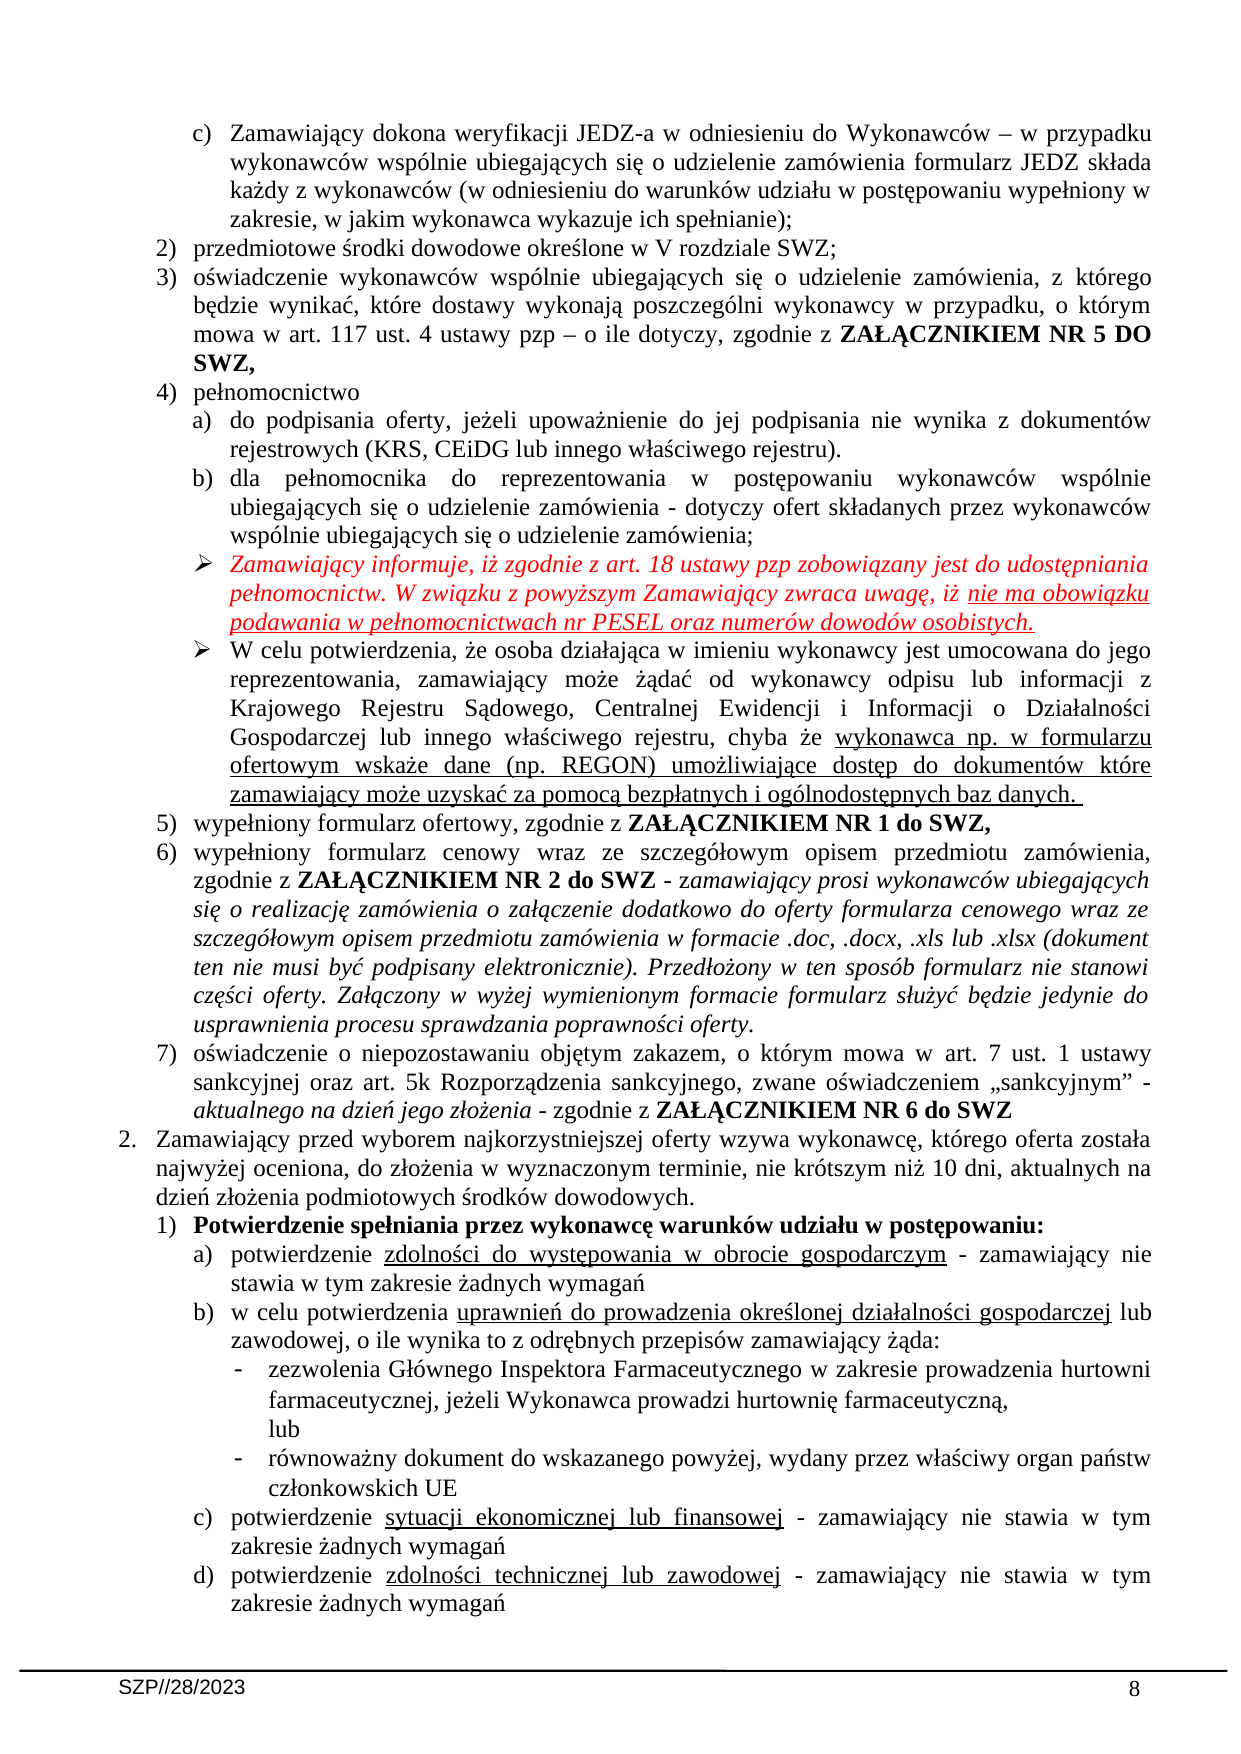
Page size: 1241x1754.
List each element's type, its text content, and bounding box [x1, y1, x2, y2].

list do podpisania oferty, jeżeli upoważnienie do jej podpisania nie wynika z dokumentów rejestrowych (KRS, CEiDG lub innego właściwego rejestru). [192, 406, 1152, 463]
list dla pełnomocnika do reprezentowania w postępowaniu wykonawców wspólnie ubiegających się o udzielenie zamówienia - dotyczy ofert składanych przez wykonawców wspólnie ubiegających się o udzielenie zamówienia; [192, 463, 1152, 549]
list Zamawiający informuje, iż zgodnie z art. 18 ustawy pzp zobowiązany jest do udostępniania pełnomocnictw. W związku z powyższym Zamawiający zwraca uwagę, iż nie ma obowiązku podawania w pełnomocnictwach nr PESEL oraz numerów dowodów osobistych. [192, 549, 1152, 636]
list równoważny dokument do wskazanego powyżej, wydany przez właściwy organ państw członkowskich UE [231, 1443, 1152, 1502]
list Potwierdzenie spełniania przez wykonawcę warunków udziału w postępowaniu: [156, 1211, 1152, 1239]
text lub [268, 1414, 1152, 1443]
list Zamawiający przed wyborem najkorzystniejszej oferty wzywa wykonawcę, którego oferta została najwyżej oceniona, do złożenia w wyznaczonym terminie, nie krótszym niż 10 dni, aktualnych na dzień złożenia podmiotowych środków dowodowych. [118, 1124, 1152, 1211]
list oświadczenie wykonawców wspólnie ubiegających się o udzielenie zamówienia, z którego będzie wynikać, które dostawy wykonają poszczególni wykonawcy w przypadku, o którym mowa w art. 117 ust. 4 ustawy pzp – o ile dotyczy, zgodnie z ZAŁĄCZNIKIEM NR 5 DO SWZ, [156, 262, 1152, 377]
list zezwolenia Głównego Inspektora Farmaceutycznego w zakresie prowadzenia hurtowni farmaceutycznej, jeżeli Wykonawca prowadzi hurtownię farmaceutyczną, [231, 1354, 1152, 1414]
list potwierdzenie sytuacji ekonomicznej lub finansowej - zamawiający nie stawia w tym zakresie żadnych wymagań [193, 1502, 1152, 1560]
list w celu potwierdzenia uprawnień do prowadzenia określonej działalności gospodarczej lub zawodowej, o ile wynika to z odrębnych przepisów zamawiający żąda: [193, 1297, 1152, 1354]
list W celu potwierdzenia, że osoba działająca w imieniu wykonawcy jest umocowana do jego reprezentowania, zamawiający może żądać od wykonawcy odpisu lub informacji z Krajowego Rejestru Sądowego, Centralnej Ewidencji i Informacji o Działalności Gospodarczej lub innego właściwego rejestru, chyba że wykonawca np. w formularzu ofertowym wskaże dane (np. REGON) umożliwiające dostęp do dokumentów które zamawiający może uzyskać za pomocą bezpłatnych i ogólnodostępnych baz danych. [192, 636, 1152, 808]
list potwierdzenie zdolności do występowania w obrocie gospodarczym - zamawiający nie stawia w tym zakresie żadnych wymagań [193, 1239, 1152, 1297]
list pełnomocnictwo [156, 377, 1152, 406]
list potwierdzenie zdolności technicznej lub zawodowej - zamawiający nie stawia w tym zakresie żadnych wymagań [193, 1560, 1152, 1617]
list wypełniony formularz cenowy wraz ze szczegółowym opisem przedmiotu zamówienia, zgodnie z ZAŁĄCZNIKIEM NR 2 do SWZ - zamawiający prosi wykonawców ubiegających się o realizację zamówienia o załączenie dodatkowo do oferty formularza cenowego wraz ze szczegółowym opisem przedmiotu zamówienia w formacie .doc, .docx, .xls lub .xlsx (dokument ten nie musi być podpisany elektronicznie). Przedłożony w ten sposób formularz nie stanowi części oferty. Załączony w wyżej wymienionym formacie formularz służyć będzie jedynie do usprawnienia procesu sprawdzania poprawności oferty. [156, 837, 1152, 1038]
list Zamawiający dokona weryfikacji JEDZ-a w odniesieniu do Wykonawców – w przypadku wykonawców wspólnie ubiegających się o udzielenie zamówienia formularz JEDZ składa każdy z wykonawców (w odniesieniu do warunków udziału w postępowaniu wypełniony w zakresie, w jakim wykonawca wykazuje ich spełnianie); [192, 118, 1152, 233]
list oświadczenie o niepozostawaniu objętym zakazem, o którym mowa w art. 7 ust. 1 ustawy sankcyjnej oraz art. 5k Rozporządzenia sankcyjnego, zwane oświadczeniem „sankcyjnym” - aktualnego na dzień jego złożenia - zgodnie z ZAŁĄCZNIKIEM NR 6 do SWZ [156, 1038, 1152, 1124]
list wypełniony formularz ofertowy, zgodnie z ZAŁĄCZNIKIEM NR 1 do SWZ, [156, 808, 1152, 837]
list przedmiotowe środki dowodowe określone w V rozdziale SWZ; [156, 233, 1152, 262]
